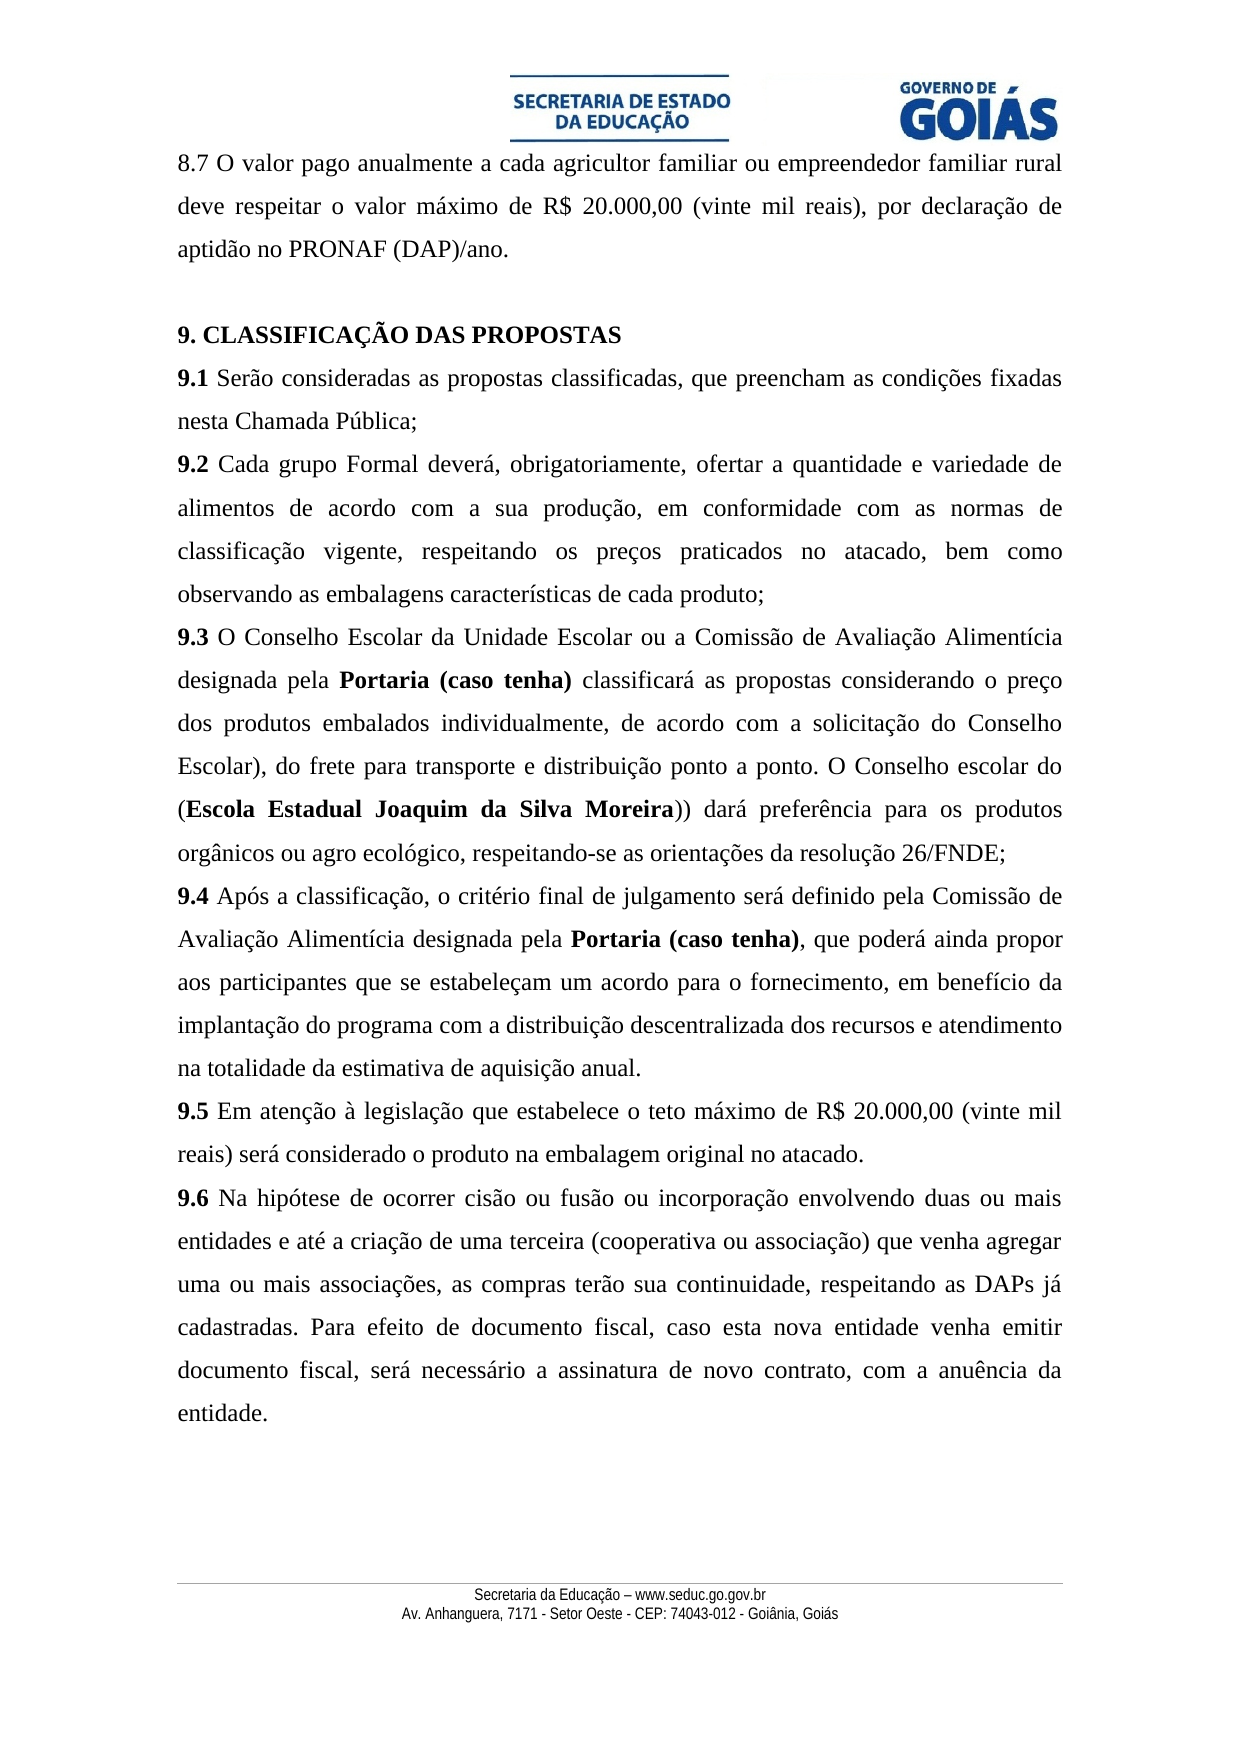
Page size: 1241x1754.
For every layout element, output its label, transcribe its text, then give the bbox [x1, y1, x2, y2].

text 9.5 Em atenção à legislação que estabelece o teto máximo de R$ 20.000,00 (vinte mil reais) será considerado o produto na embalagem original no atacado. [177, 1096, 1063, 1168]
text 9.1 Serão consideradas as propostas classificadas, que preencham as condições fixadas nesta Chamada Pública; [177, 363, 1063, 435]
text 9. CLASSIFICAÇÃO DAS PROPOSTAS [177, 320, 1063, 349]
text 9.6 Na hipótese de ocorrer cisão ou fusão ou incorporação envolvendo duas ou mais entidades e até a criação de uma terceira (cooperativa ou associação) que venha agregar uma ou mais associações, as compras terão sua continuidade, respeitando as DAPs já cadastradas. Para efeito de documento fiscal, caso esta nova entidade venha emitir documento fiscal, será necessário a assinatura de novo contrato, com a anuência da entidade. [177, 1183, 1063, 1427]
text 9.3 O Conselho Escolar da Unidade Escolar ou a Comissão de Avaliação Alimentícia designada pela Portaria (caso tenha) classificará as propostas considerando o preço dos produtos embalados individualmente, de acordo com a solicitação do Conselho Escolar), do frete para transporte e distribuição ponto a ponto. O Conselho escolar do (Escola Estadual Joaquim da Silva Moreira)) dará preferência para os produtos orgânicos ou agro ecológico, respeitando-se as orientações da resolução 26/FNDE; [177, 622, 1063, 866]
picture [510, 73, 1064, 146]
text 9.2 Cada grupo Formal deverá, obrigatoriamente, ofertar a quantidade e variedade de alimentos de acordo com a sua produção, em conformidade com as normas de classificação vigente, respeitando os preços praticados no atacado, bem como observando as embalagens características de cada produto; [177, 449, 1063, 608]
text 9.4 Após a classificação, o critério final de julgamento será definido pela Comissão de Avaliação Alimentícia designada pela Portaria (caso tenha), que poderá ainda propor aos participantes que se estabeleçam um acordo para o fornecimento, em benefício da implantação do programa com a distribuição descentralizada dos recursos e atendimento na totalidade da estimativa de aquisição anual. [177, 881, 1063, 1082]
text 8.7 O valor pago anualmente a cada agricultor familiar ou empreendedor familiar rural deve respeitar o valor máximo de R$ 20.000,00 (vinte mil reais), por declaração de aptidão no PRONAF (DAP)/ano. [177, 148, 1063, 263]
